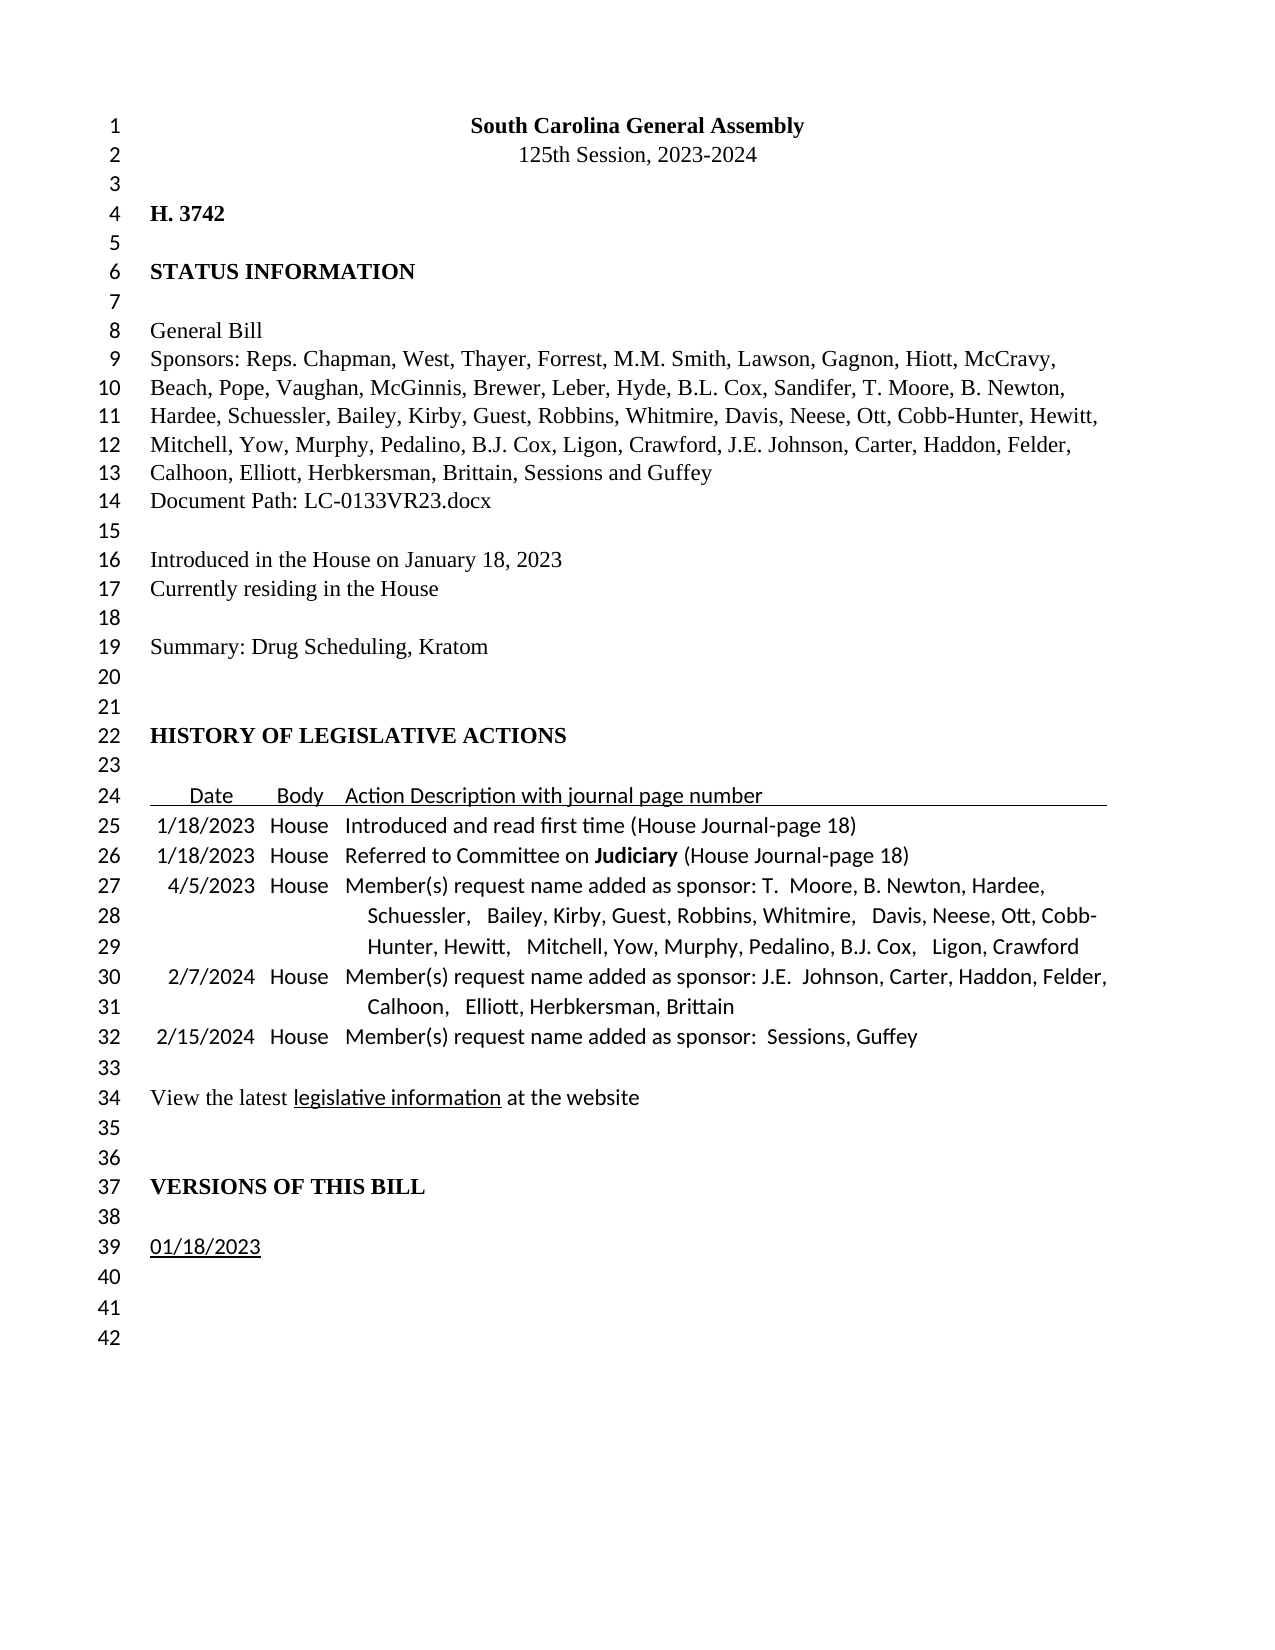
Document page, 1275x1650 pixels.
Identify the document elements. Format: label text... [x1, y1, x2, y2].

text 4/5/2023 House Member(s) request name added as sponsor: T. Moore, B. Newton, Hardee, Schuessler, Bailey, Kirby, Guest, Robbins, Whitmire, Davis, Neese, Ott, Cobb-Hunter, Hewitt, Mitchell, Yow, Murphy, Pedalino, B.J. Cox, Ligon, Crawford [150, 871, 1125, 960]
text 01/18/2023 [150, 1232, 1125, 1260]
text General Bill [150, 317, 1125, 343]
text 1/18/2023 House Referred to Committee on Judiciary (House Journal-page 18) [150, 841, 1125, 869]
text Currently residing in the House [150, 574, 1125, 601]
text 2/7/2024 House Member(s) request name added as sponsor: J.E. Johnson, Carter, Haddon, Felder, Calhoon, Elliott, Herbkersman, Brittain [150, 962, 1125, 1020]
text H. 3742 [150, 199, 1125, 226]
text 2/15/2024 House Member(s) request name added as sponsor: Sessions, Guffey [150, 1022, 1125, 1050]
text 1/18/2023 House Introduced and read first time (House Journal-page 18) [150, 811, 1125, 839]
text View the latest legislative information at the website [150, 1083, 1125, 1111]
text Sponsors: Reps. Chapman, West, Thayer, Forrest, M.M. Smith, Lawson, Gagnon, Hiott, McCravy, Beach, Pope, Vaughan, McGinnis, Brewer, Leber, Hyde, B.L. Cox, Sandifer, T. Moore, B. Newton, Hardee, Schuessler, Bailey, Kirby, Guest, Robbins, Whitmire, Davis, Neese, Ott, Cobb-Hunter, Hewitt, Mitchell, Yow, Murphy, Pedalino, B.J. Cox, Ligon, Crawford, J.E. Johnson, Carter, Haddon, Felder, Calhoon, Elliott, Herbkersman, Brittain, Sessions and Guffey [150, 345, 1125, 485]
text STATUS INFORMATION [150, 258, 1125, 284]
text Date Body Action Description with journal page number [150, 781, 1125, 809]
text HISTORY OF LEGISLATIVE ACTIONS [150, 722, 1125, 748]
text South Carolina General Assembly [150, 112, 1125, 139]
text VERSIONS OF THIS BILL [150, 1173, 1125, 1200]
text Summary: Drug Scheduling, Kratom [150, 633, 1125, 659]
text Document Path: LC-0133VR23.docx [150, 487, 1125, 514]
text Introduced in the House on January 18, 2023 [150, 546, 1125, 572]
text 125th Session, 2023-2024 [150, 141, 1125, 167]
